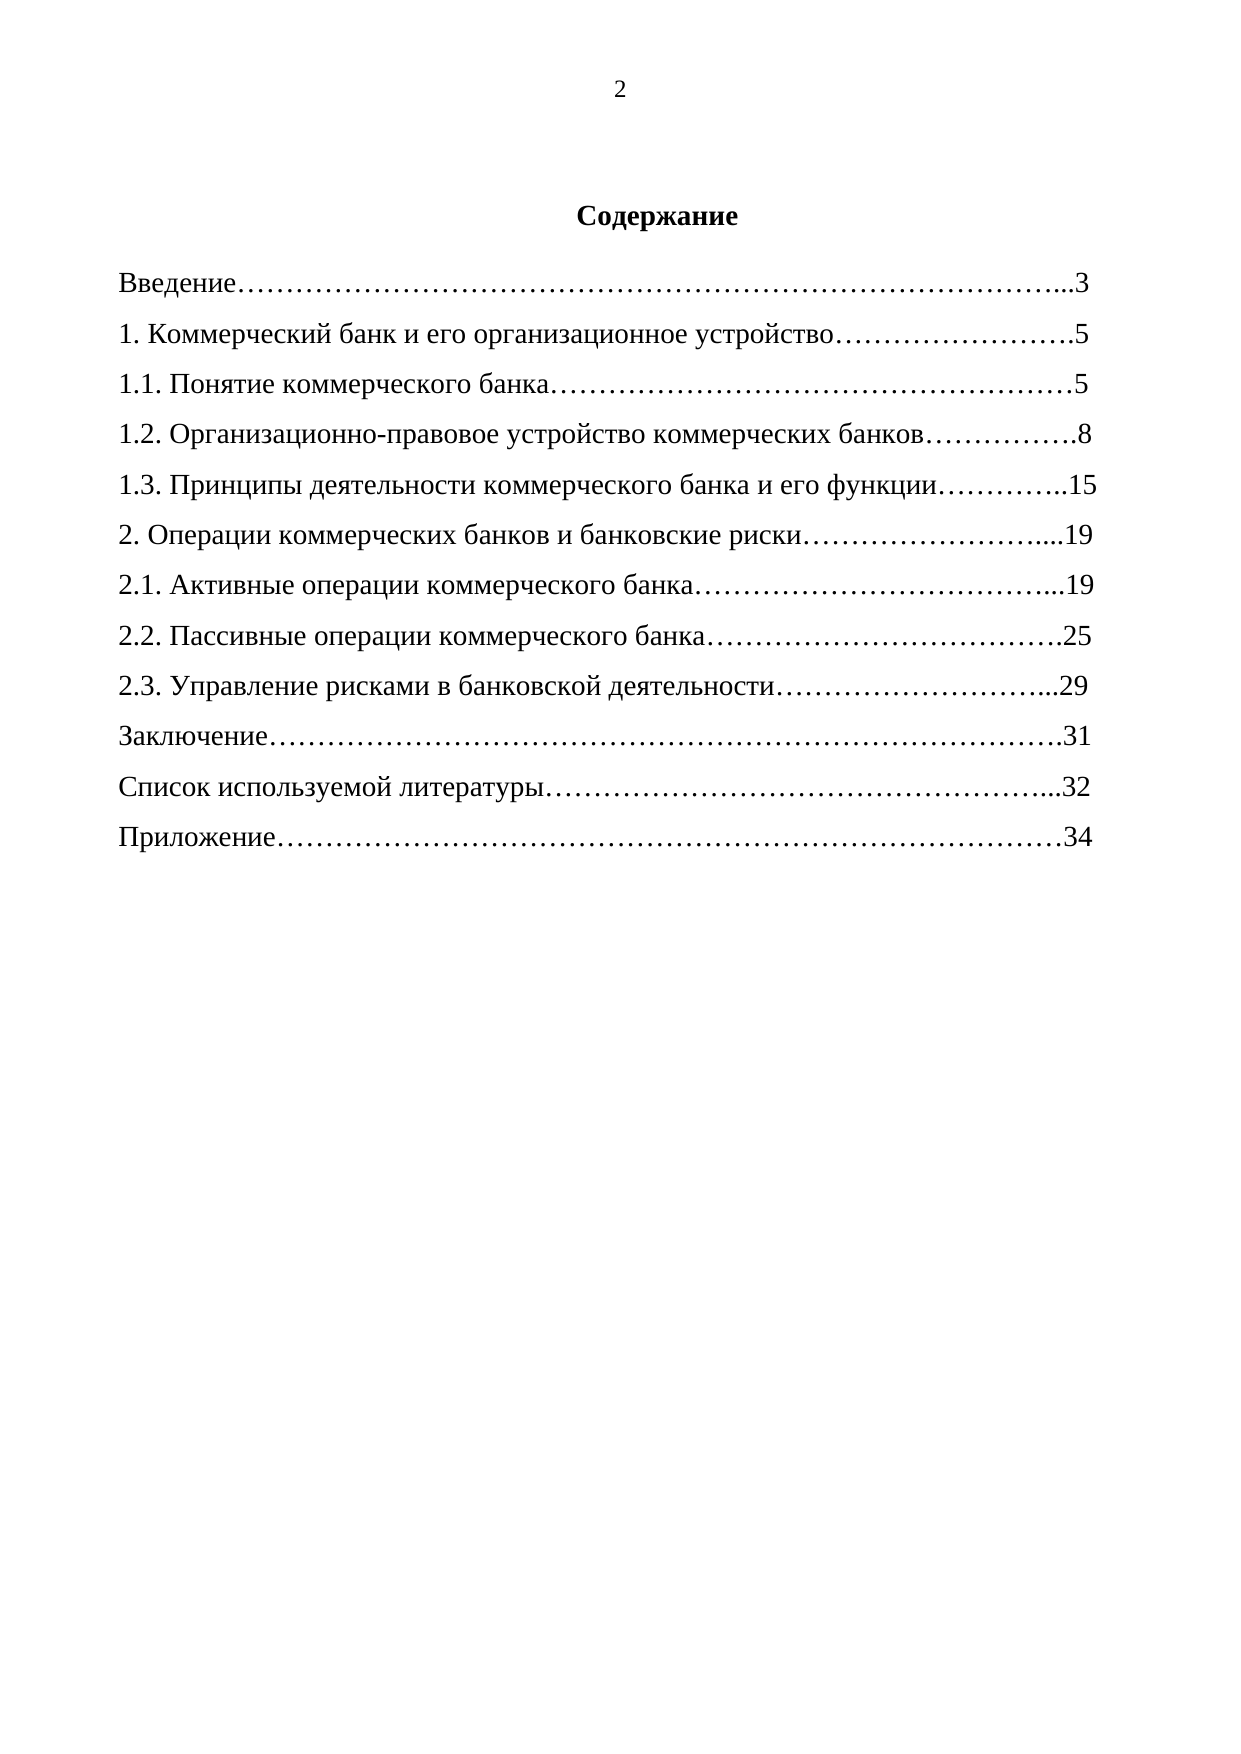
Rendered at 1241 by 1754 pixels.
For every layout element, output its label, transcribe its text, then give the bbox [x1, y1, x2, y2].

text Введение…………………………………………………………………………...3 [118, 266, 1122, 299]
text Список используемой литературы……………………………………………...32 [118, 769, 1122, 802]
text 1.3. Принципы деятельности коммерческого банка и его функции…………..15 [118, 467, 1122, 500]
text 2. Операции коммерческих банков и банковские риски……………………....19 [118, 517, 1122, 551]
text 2.3. Управление рисками в банковской деятельности………………………...29 [118, 668, 1122, 702]
text 2.2. Пассивные операции коммерческого банка……………………………….25 [118, 618, 1122, 651]
text Содержание [118, 198, 1122, 232]
text Заключение……………………………………………………………………….31 [118, 718, 1122, 752]
text Приложение………………………………………………………………………34 [118, 819, 1122, 852]
text 1. Коммерческий банк и его организационное устройство…………………….5 [118, 316, 1122, 349]
text 1.2. Организационно-правовое устройство коммерческих банков…………….8 [118, 416, 1122, 450]
text 1.1. Понятие коммерческого банка………………………………………………5 [118, 366, 1122, 400]
text 2.1. Активные операции коммерческого банка………………………………...19 [118, 567, 1122, 601]
